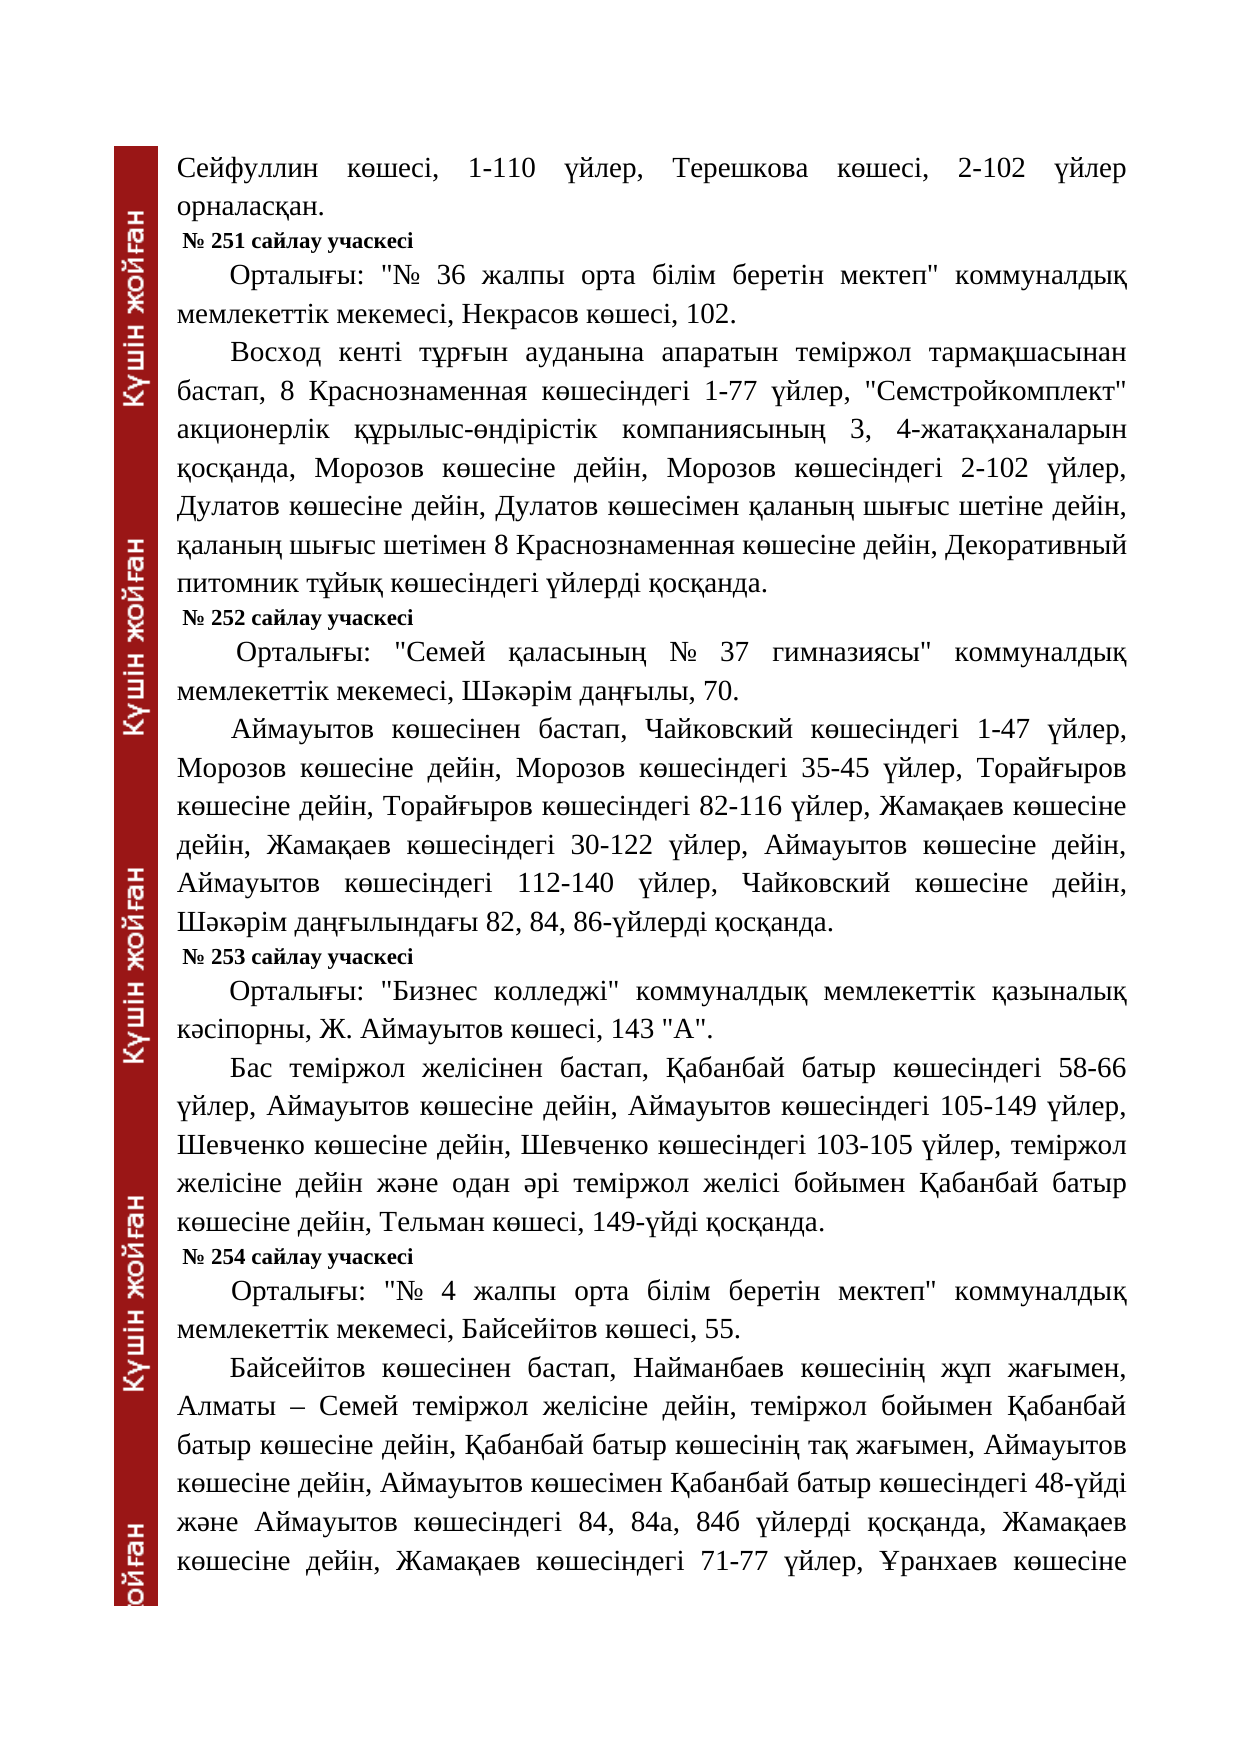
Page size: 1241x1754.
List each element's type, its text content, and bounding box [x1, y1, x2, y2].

text Орталығы: "№ 4 жалпы орта білім беретін мектеп" коммуналдық мемлекеттік мекемесі, Байсейітов көшесі, 55. [112, 1273, 1128, 1345]
text № 252 сайлау учаскесі [112, 604, 1128, 631]
text Орталығы: "Бизнес колледжі" коммуналдық мемлекеттік қазыналық кәсіпорны, Ж. Аймауытов көшесі, 143 "А". [112, 973, 1128, 1045]
picture [114, 222, 158, 227]
text Орталығы: "Семей қаласының № 37 гимназиясы" коммуналдық мемлекеттік мекемесі, Шәкәрім даңғылы, 70. [112, 634, 1128, 706]
picture [114, 253, 158, 257]
picture [114, 146, 158, 150]
picture [114, 1045, 158, 1050]
text № 253 сайлау учаскесі [112, 943, 1128, 969]
picture [114, 969, 158, 973]
text № 251 сайлау учаскесі [112, 227, 1128, 253]
picture [114, 1269, 158, 1273]
picture [114, 1576, 158, 1606]
picture [114, 599, 158, 604]
picture [114, 1238, 158, 1243]
text № 254 сайлау учаскесі [112, 1243, 1128, 1269]
picture [114, 329, 158, 334]
text Бас теміржол желісінен бастап, Қабанбай батыр көшесіндегі 58-66 үйлер, Аймауытов көшесіне дейін, Аймауытов көшесіндегі 105-149 үйлер, Шевченко көшесіне дейін, Шевченко көшесіндегі 103-105 үйлер, теміржол желісіне дейін және одан әрі теміржол желісі бойымен Қабанбай батыр көшесіне дейін, Тельман көшесі, 149-үйді қосқанда. [112, 1050, 1128, 1238]
text Орталығы: "№ 36 жалпы орта білім беретін мектеп" коммуналдық мемлекеттік мекемесі, Некрасов көшесі, 102. [112, 257, 1128, 329]
text Аймауытов көшесінен бастап, Чайковский көшесіндегі 1-47 үйлер, Морозов көшесіне дейін, Морозов көшесіндегі 35-45 үйлер, Торайғыров көшесіне дейін, Торайғыров көшесіндегі 82-116 үйлер, Жамақаев көшесіне дейін, Жамақаев көшесіндегі 30-122 үйлер, Аймауытов көшесіне дейін, Аймауытов көшесіндегі 112-140 үйлер, Чайковский көшесіне дейін, Шәкәрім даңғылындағы 82, 84, 86-үйлерді қосқанда. [112, 711, 1128, 938]
picture [114, 1345, 158, 1350]
picture [114, 938, 158, 943]
text Восход кенті тұрғын ауданына апаратын теміржол тармақшасынан бастап, 8 Краснознаменная көшесіндегі 1-77 үйлер, "Семстройкомплект" акционерлік құрылыс-өндірістік компаниясының 3, 4-жатақханаларын қосқанда, Морозов көшесіне дейін, Морозов көшесіндегі 2-102 үйлер, Дулатов көшесіне дейін, Дулатов көшесімен қаланың шығыс шетіне дейін, қаланың шығыс шетімен 8 Краснознаменная көшесіне дейін, Декоративный питомник тұйық көшесіндегі үйлерді қосқанда. [112, 334, 1128, 599]
picture [114, 706, 158, 711]
